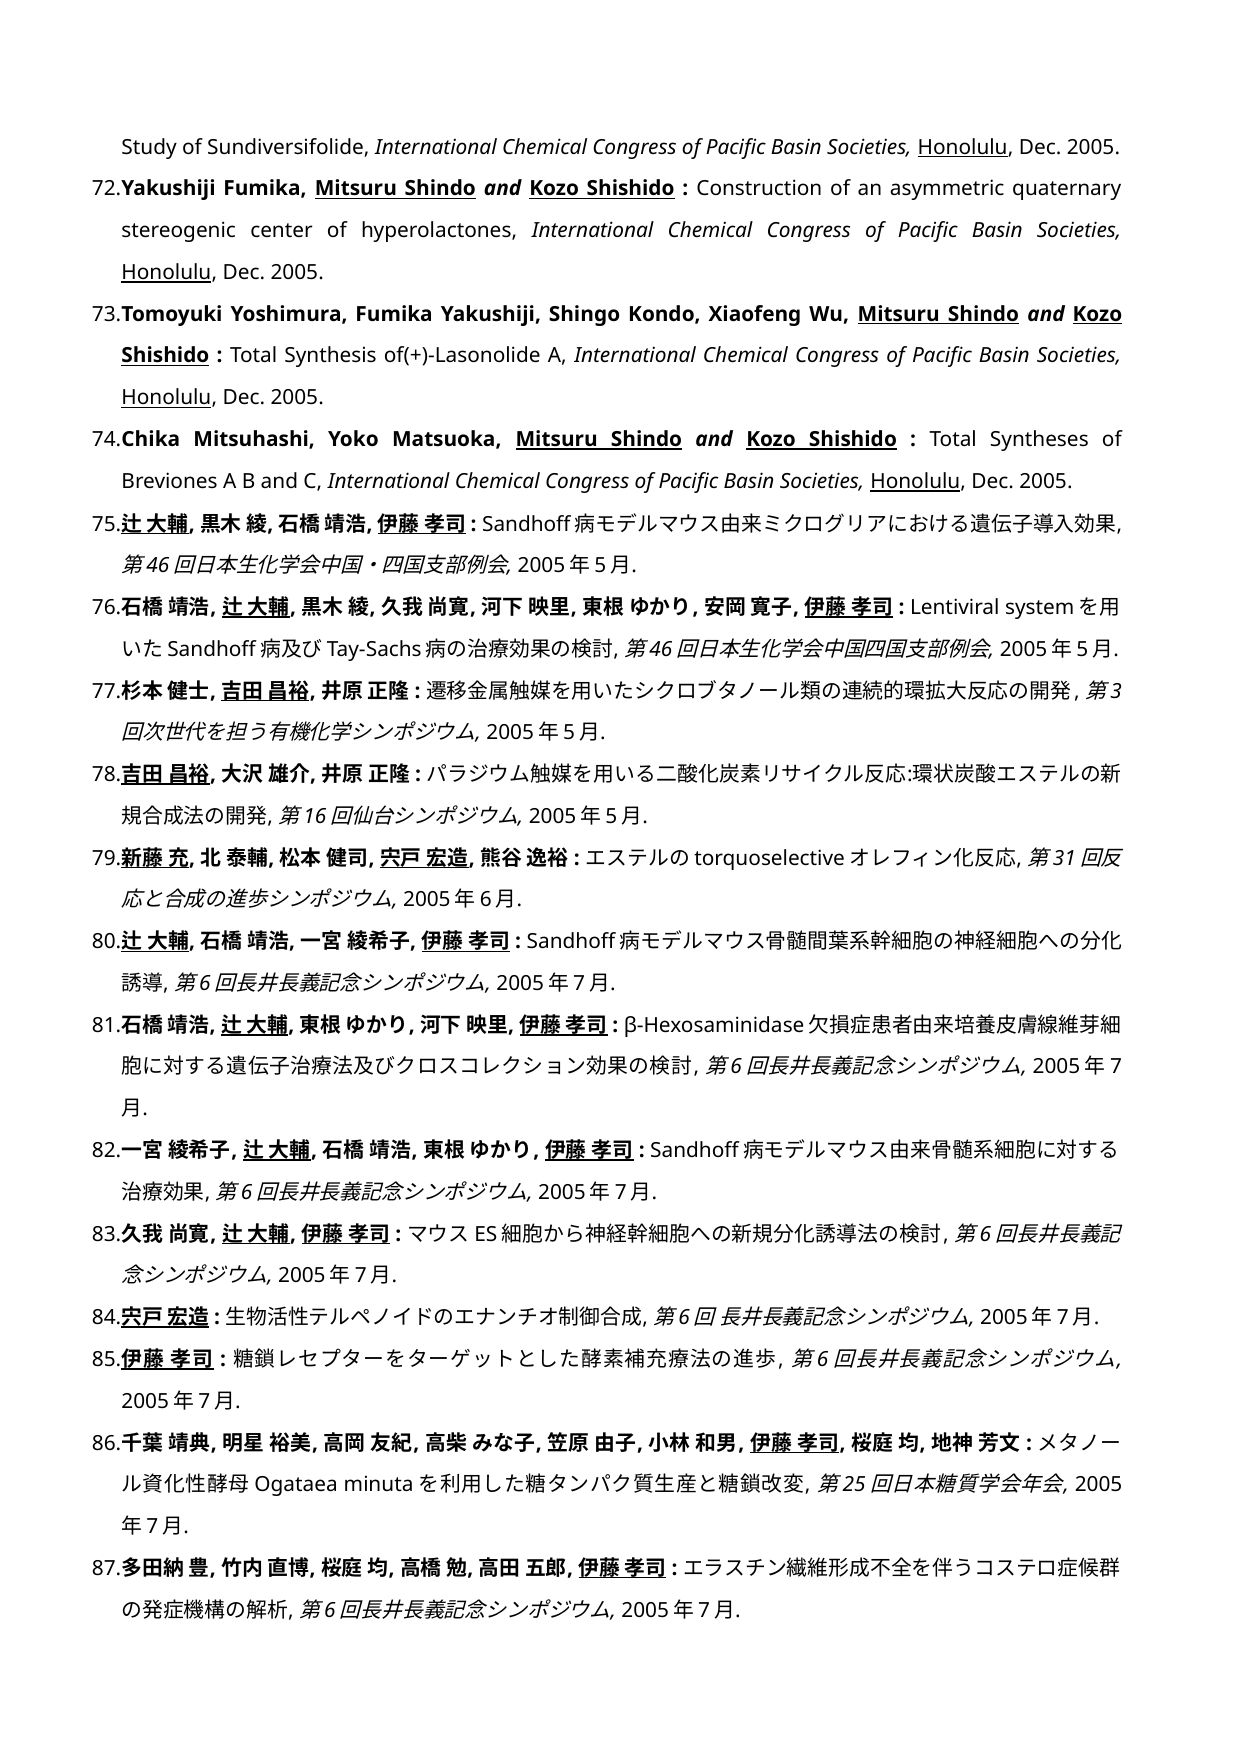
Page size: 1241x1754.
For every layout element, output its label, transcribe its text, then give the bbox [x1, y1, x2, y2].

list 杉本 健士, 吉田 昌裕, 井原 正隆 : 遷移金属触媒を用いたシクロブタノール類の連続的環拡大反応の開発, 第3回次世代を担う有機化学シンポジウム, 2005年5月. [92, 668, 1122, 752]
list 辻 大輔, 石橋 靖浩, 一宮 綾希子, 伊藤 孝司 : Sandhoff病モデルマウス骨髄間葉系幹細胞の神経細胞への分化誘導, 第6回長井長義記念シンポジウム, 2005年7月. [92, 919, 1122, 1002]
list 千葉 靖典, 明星 裕美, 高岡 友紀, 高柴 みな子, 笠原 由子, 小林 和男, 伊藤 孝司, 桜庭 均, 地神 芳文 : メタノール資化性酵母Ogataea minutaを利用した糖タンパク質生産と糖鎖改変, 第25回日本糖質学会年会, 2005年7月. [92, 1420, 1122, 1545]
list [92, 125, 1122, 167]
list 多田納 豊, 竹内 直博, 桜庭 均, 高橋 勉, 高田 五郎, 伊藤 孝司 : エラスチン繊維形成不全を伴うコステロ症候群の発症機構の解析, 第6回長井長義記念シンポジウム, 2005年7月. [92, 1545, 1122, 1629]
list 石橋 靖浩, 辻 大輔, 東根 ゆかり, 河下 映里, 伊藤 孝司 : β-Hexosaminidase欠損症患者由来培養皮膚線維芽細胞に対する遺伝子治療法及びクロスコレクション効果の検討, 第6回長井長義記念シンポジウム, 2005年7月. [92, 1002, 1122, 1128]
list 辻 大輔, 黒木 綾, 石橋 靖浩, 伊藤 孝司 : Sandhoff病モデルマウス由来ミクログリアにおける遺伝子導入効果, 第46回日本生化学会中国・四国支部例会, 2005年5月. [92, 501, 1122, 584]
list Tomoyuki Yoshimura, Fumika Yakushiji, Shingo Kondo, Xiaofeng Wu, Mitsuru Shindo and Kozo Shishido : Total Synthesis of(+)-Lasonolide A, International Chemical Congress of Pacific Basin Societies, Honolulu, Dec. 2005. [92, 292, 1122, 417]
list 伊藤 孝司 : 糖鎖レセプターをターゲットとした酵素補充療法の進歩, 第6回長井長義記念シンポジウム, 2005年7月. [92, 1336, 1122, 1420]
list 石橋 靖浩, 辻 大輔, 黒木 綾, 久我 尚寛, 河下 映里, 東根 ゆかり, 安岡 寛子, 伊藤 孝司 : Lentiviral systemを用いたSandhoff病及びTay-Sachs病の治療効果の検討, 第46回日本生化学会中国四国支部例会, 2005年5月. [92, 584, 1122, 668]
list 吉田 昌裕, 大沢 雄介, 井原 正隆 : パラジウム触媒を用いる二酸化炭素リサイクル反応:環状炭酸エステルの新規合成法の開発, 第16回仙台シンポジウム, 2005年5月. [92, 752, 1122, 835]
list Chika Mitsuhashi, Yoko Matsuoka, Mitsuru Shindo and Kozo Shishido : Total Syntheses of Breviones A B and C, International Chemical Congress of Pacific Basin Societies, Honolulu, Dec. 2005. [92, 417, 1122, 501]
list 久我 尚寛, 辻 大輔, 伊藤 孝司 : マウスES細胞から神経幹細胞への新規分化誘導法の検討, 第6回長井長義記念シンポジウム, 2005年7月. [92, 1211, 1122, 1295]
list 新藤 充, 北 泰輔, 松本 健司, 宍戸 宏造, 熊谷 逸裕 : エステルのtorquoselectiveオレフィン化反応, 第31回反応と合成の進歩シンポジウム, 2005年6月. [92, 835, 1122, 919]
list 一宮 綾希子, 辻 大輔, 石橋 靖浩, 東根 ゆかり, 伊藤 孝司 : Sandhoff病モデルマウス由来骨髄系細胞に対する治療効果, 第6回長井長義記念シンポジウム, 2005年7月. [92, 1128, 1122, 1211]
list 宍戸 宏造 : 生物活性テルペノイドのエナンチオ制御合成, 第6回 長井長義記念シンポジウム, 2005年7月. [92, 1295, 1122, 1336]
list Yakushiji Fumika, Mitsuru Shindo and Kozo Shishido : Construction of an asymmetric quaternary stereogenic center of hyperolactones, International Chemical Congress of Pacific Basin Societies, Honolulu, Dec. 2005. [92, 167, 1122, 292]
